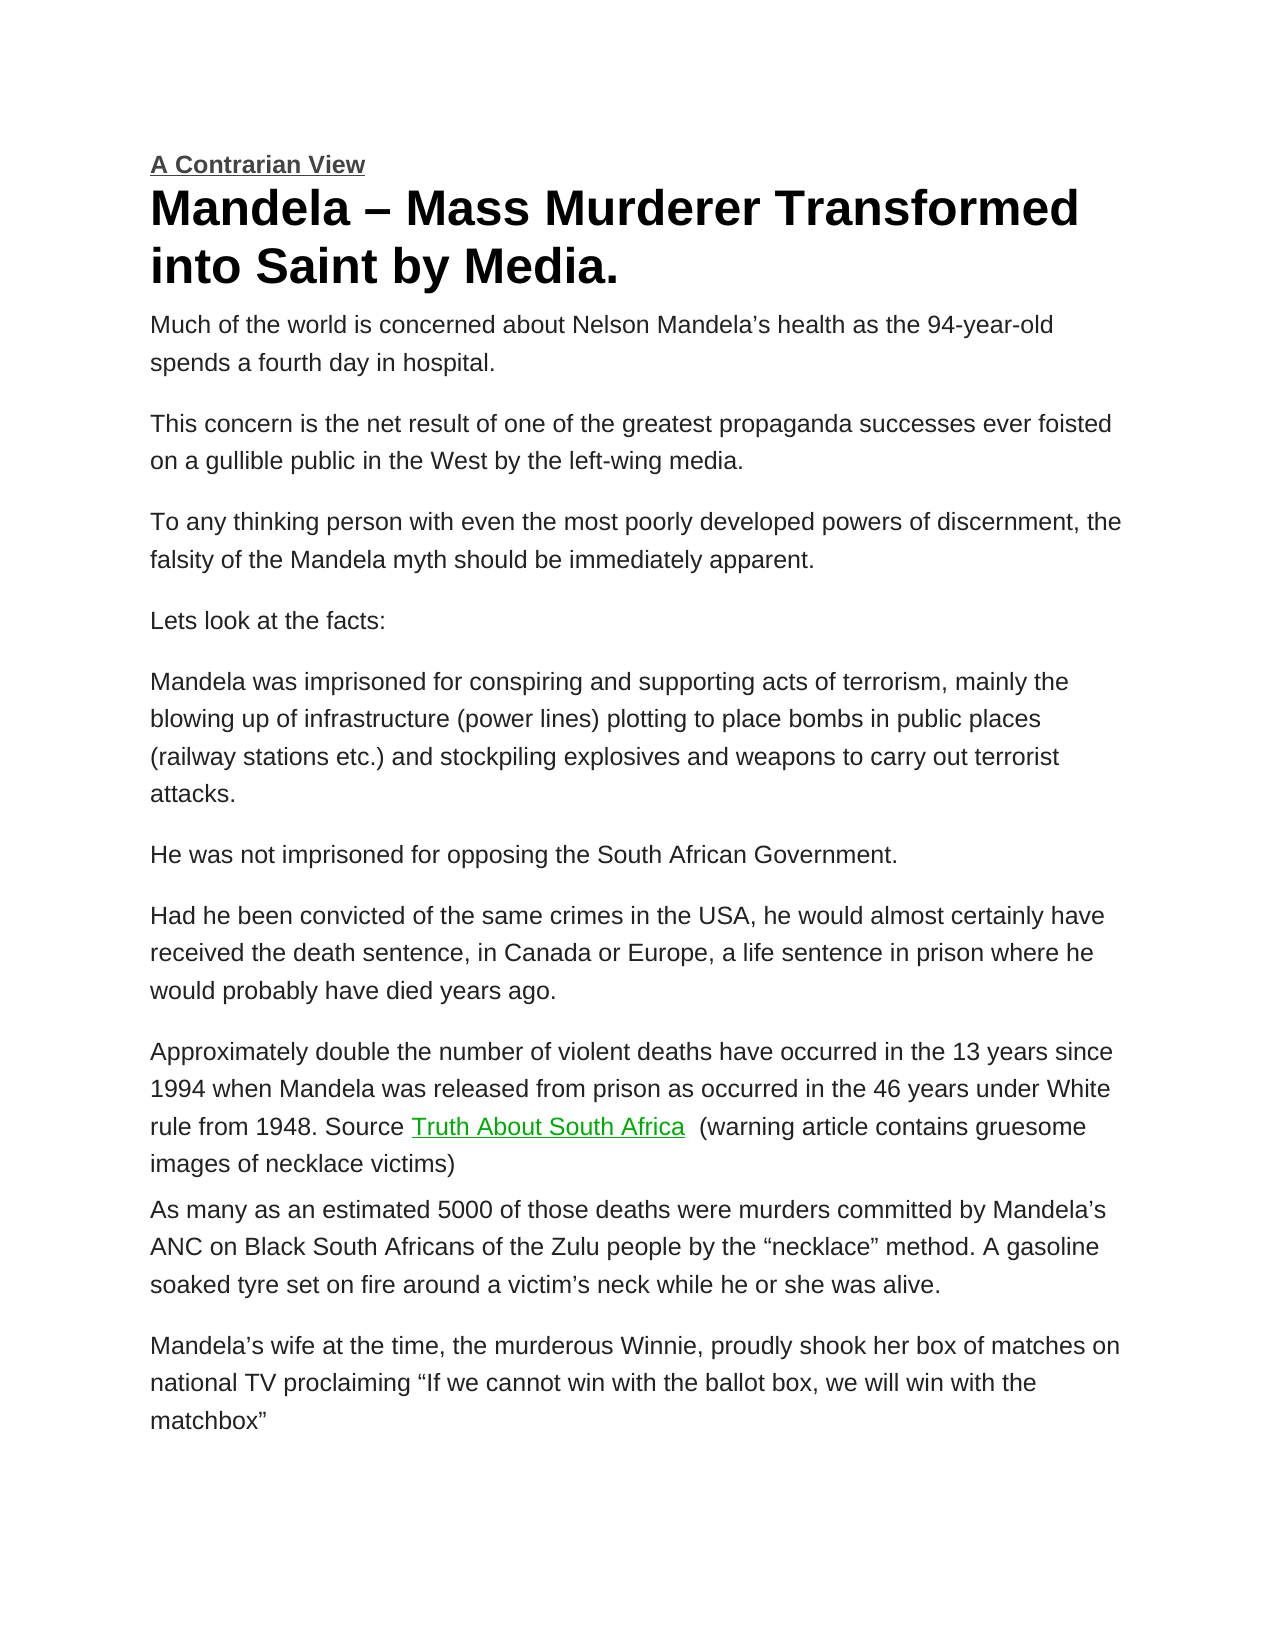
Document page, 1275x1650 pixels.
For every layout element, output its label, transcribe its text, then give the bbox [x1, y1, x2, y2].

text Approximately double the number of violent deaths have occurred in the 13 years since 1994 when Mandela was released from prison as occurred in the 46 years under White rule from 1948. Source Truth About South Africa (warning article contains gruesome images of necklace victims) [150, 1028, 1125, 1178]
text This concern is the net result of one of the greatest propaganda successes ever foisted on a gullible public in the West by the left-wing media. [150, 400, 1125, 475]
text A Contrarian View [150, 150, 1125, 179]
text Much of the world is concerned about Nelson Mandela’s health as the 94-year-old spends a fourth day in hospital. [150, 302, 1125, 377]
text He was not imprisoned for opposing the South African Government. [150, 831, 1125, 869]
text As many as an estimated 5000 of those deaths were murders committed by Mandela’s ANC on Black South Africans of the Zulu people by the “necklace” method. A gasoline soaked tyre set on fire around a victim’s neck while he or she was alive. [150, 1186, 1125, 1298]
text Had he been convicted of the same crimes in the USA, he would almost certainly have received the death sentence, in Canada or Europe, a life sentence in prison where he would probably have died years ago. [150, 892, 1125, 1005]
text To any thinking person with even the most poorly developed powers of discernment, the falsity of the Mandela myth should be immediately apparent. [150, 498, 1125, 573]
text Mandela’s wife at the time, the murderous Winnie, proudly shook her box of matches on national TV proclaiming “If we cannot win with the ballot box, we will win with the matchbox” [150, 1322, 1125, 1434]
text Mandela was imprisoned for conspiring and supporting acts of terrorism, mainly the blowing up of infrastructure (power lines) plotting to place bombs in public places (railway stations etc.) and stockpiling explosives and weapons to carry out terrorist attacks. [150, 658, 1125, 808]
text Lets look at the facts: [150, 597, 1125, 634]
text Mandela – Mass Murderer Transformed into Saint by Media. [150, 179, 1125, 294]
